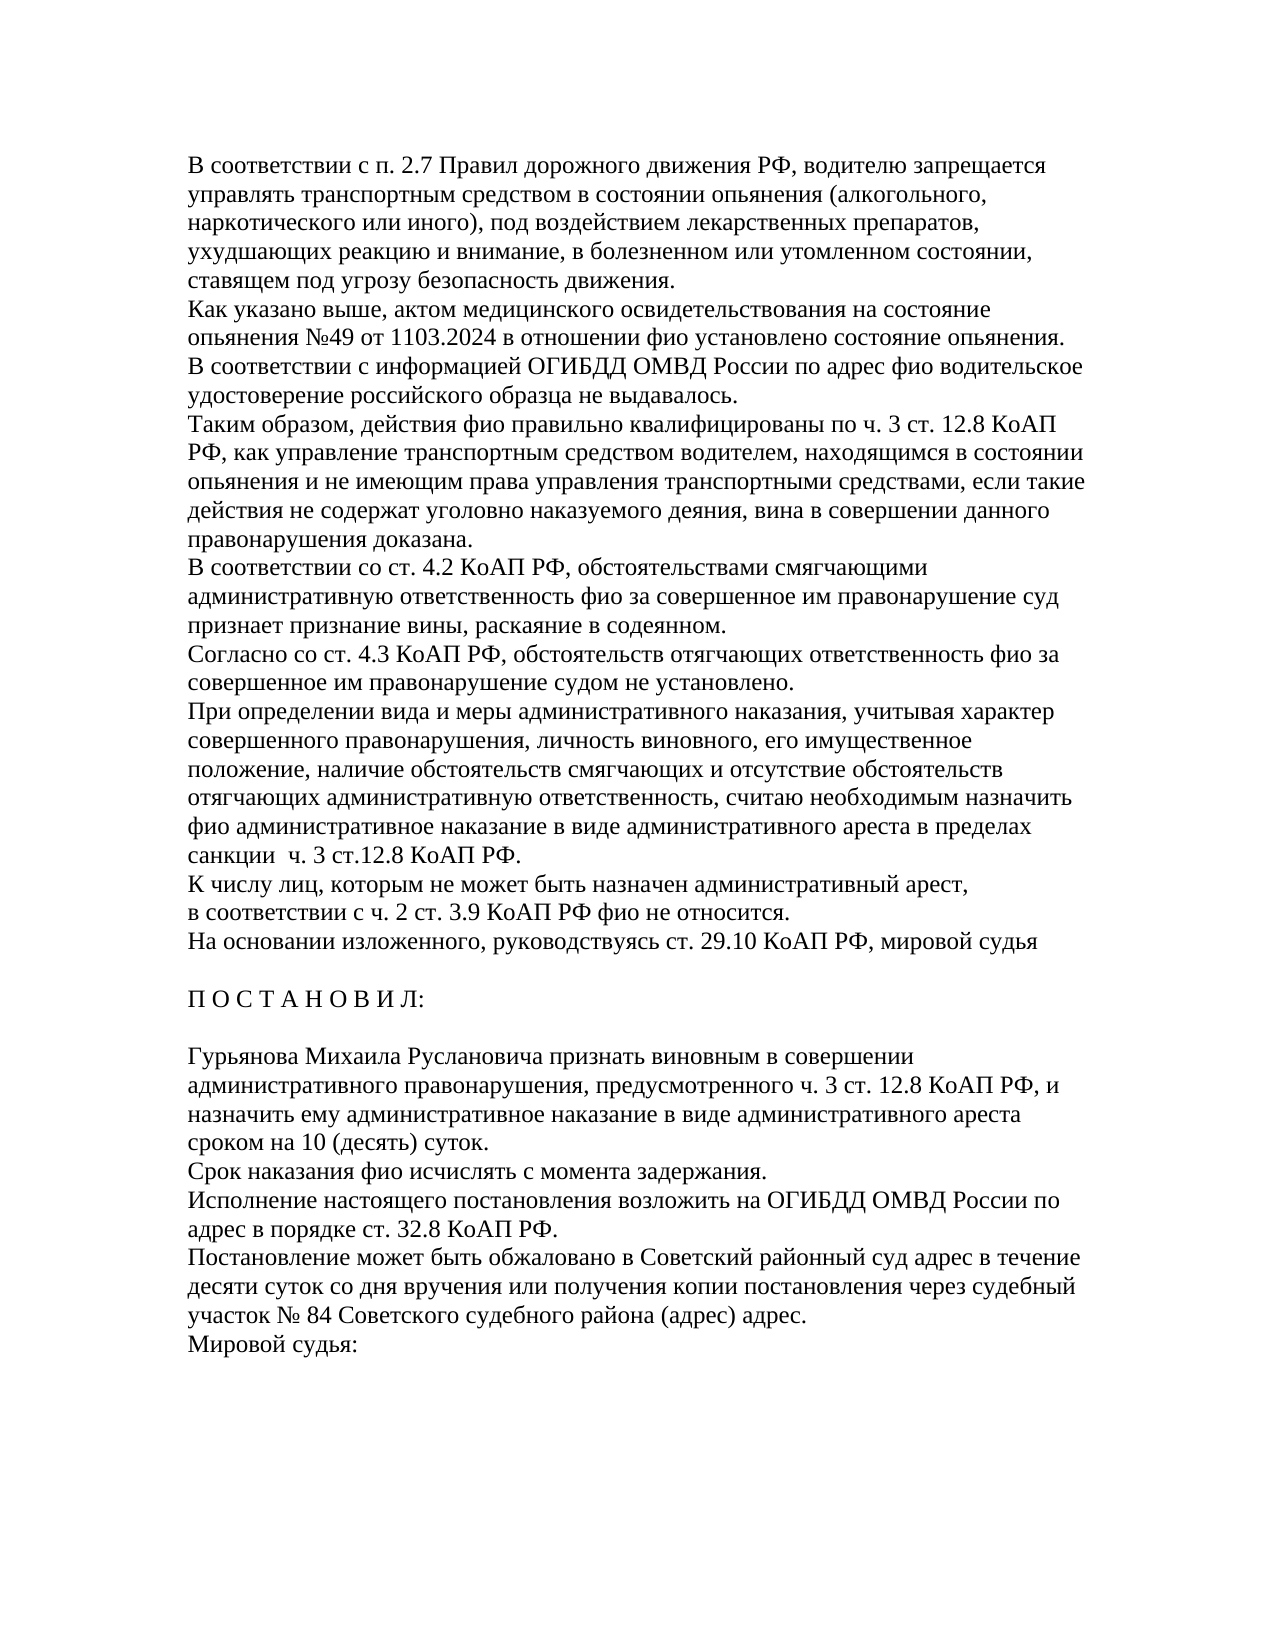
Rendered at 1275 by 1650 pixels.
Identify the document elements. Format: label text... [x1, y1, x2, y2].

text При определении вида и меры административного наказания, учитывая характер совершенного правонарушения, личность виновного, его имущественное положение, наличие обстоятельств смягчающих и отсутствие обстоятельств отягчающих административную ответственность, считаю необходимым назначить фио административное наказание в виде административного ареста в пределах санкции ч. 3 ст.12.8 КоАП РФ. [187, 696, 1087, 869]
text Как указано выше, актом медицинского освидетельствования на состояние опьянения №49 от 1103.2024 в отношении фио установлено состояние опьянения. [187, 294, 1087, 351]
text П О С Т А Н О В И Л: [187, 984, 1087, 1012]
text К числу лиц, которым не может быть назначен административный арест, [187, 869, 1087, 897]
text в соответствии с ч. 2 ст. 3.9 КоАП РФ фио не относится. [187, 897, 1087, 926]
text В соответствии с информацией ОГИБДД ОМВД России по адрес фио водительское удостоверение российского образца не выдавалось. [187, 351, 1087, 409]
text Срок наказания фио исчислять с момента задержания. [187, 1156, 1087, 1185]
text Гурьянова Михаила Руслановича признать виновным в совершении административного правонарушения, предусмотренного ч. 3 ст. 12.8 КоАП РФ, и назначить ему административное наказание в виде административного ареста сроком на 10 (десять) суток. [187, 1041, 1087, 1156]
text В соответствии со ст. 4.2 КоАП РФ, обстоятельствами смягчающими административную ответственность фио за совершенное им правонарушение суд признает признание вины, раскаяние в содеянном. [187, 552, 1087, 639]
text На основании изложенного, руководствуясь ст. 29.10 КоАП РФ, мировой судья [187, 926, 1087, 955]
text Таким образом, действия фио правильно квалифицированы по ч. 3 ст. 12.8 КоАП РФ, как управление транспортным средством водителем, находящимся в состоянии опьянения и не имеющим права управления транспортными средствами, если такие действия не содержат уголовно наказуемого деяния, вина в совершении данного правонарушения доказана. [187, 409, 1087, 552]
text Мировой судья: [187, 1329, 1087, 1357]
text Согласно со ст. 4.3 КоАП РФ, обстоятельств отягчающих ответственность фио за совершенное им правонарушение судом не установлено. [187, 639, 1087, 696]
text Исполнение настоящего постановления возложить на ОГИБДД ОМВД России по адрес в порядке ст. 32.8 КоАП РФ. [187, 1185, 1087, 1242]
text В соответствии с п. 2.7 Правил дорожного движения РФ, водителю запрещается управлять транспортным средством в состоянии опьянения (алкогольного, наркотического или иного), под воздействием лекарственных препаратов, ухудшающих реакцию и внимание, в болезненном или утомленном состоянии, ставящем под угрозу безопасность движения. [187, 150, 1087, 294]
text Постановление может быть обжаловано в Советский районный суд адрес в течение десяти суток со дня вручения или получения копии постановления через судебный участок № 84 Советского судебного района (адрес) адрес. [187, 1242, 1087, 1329]
